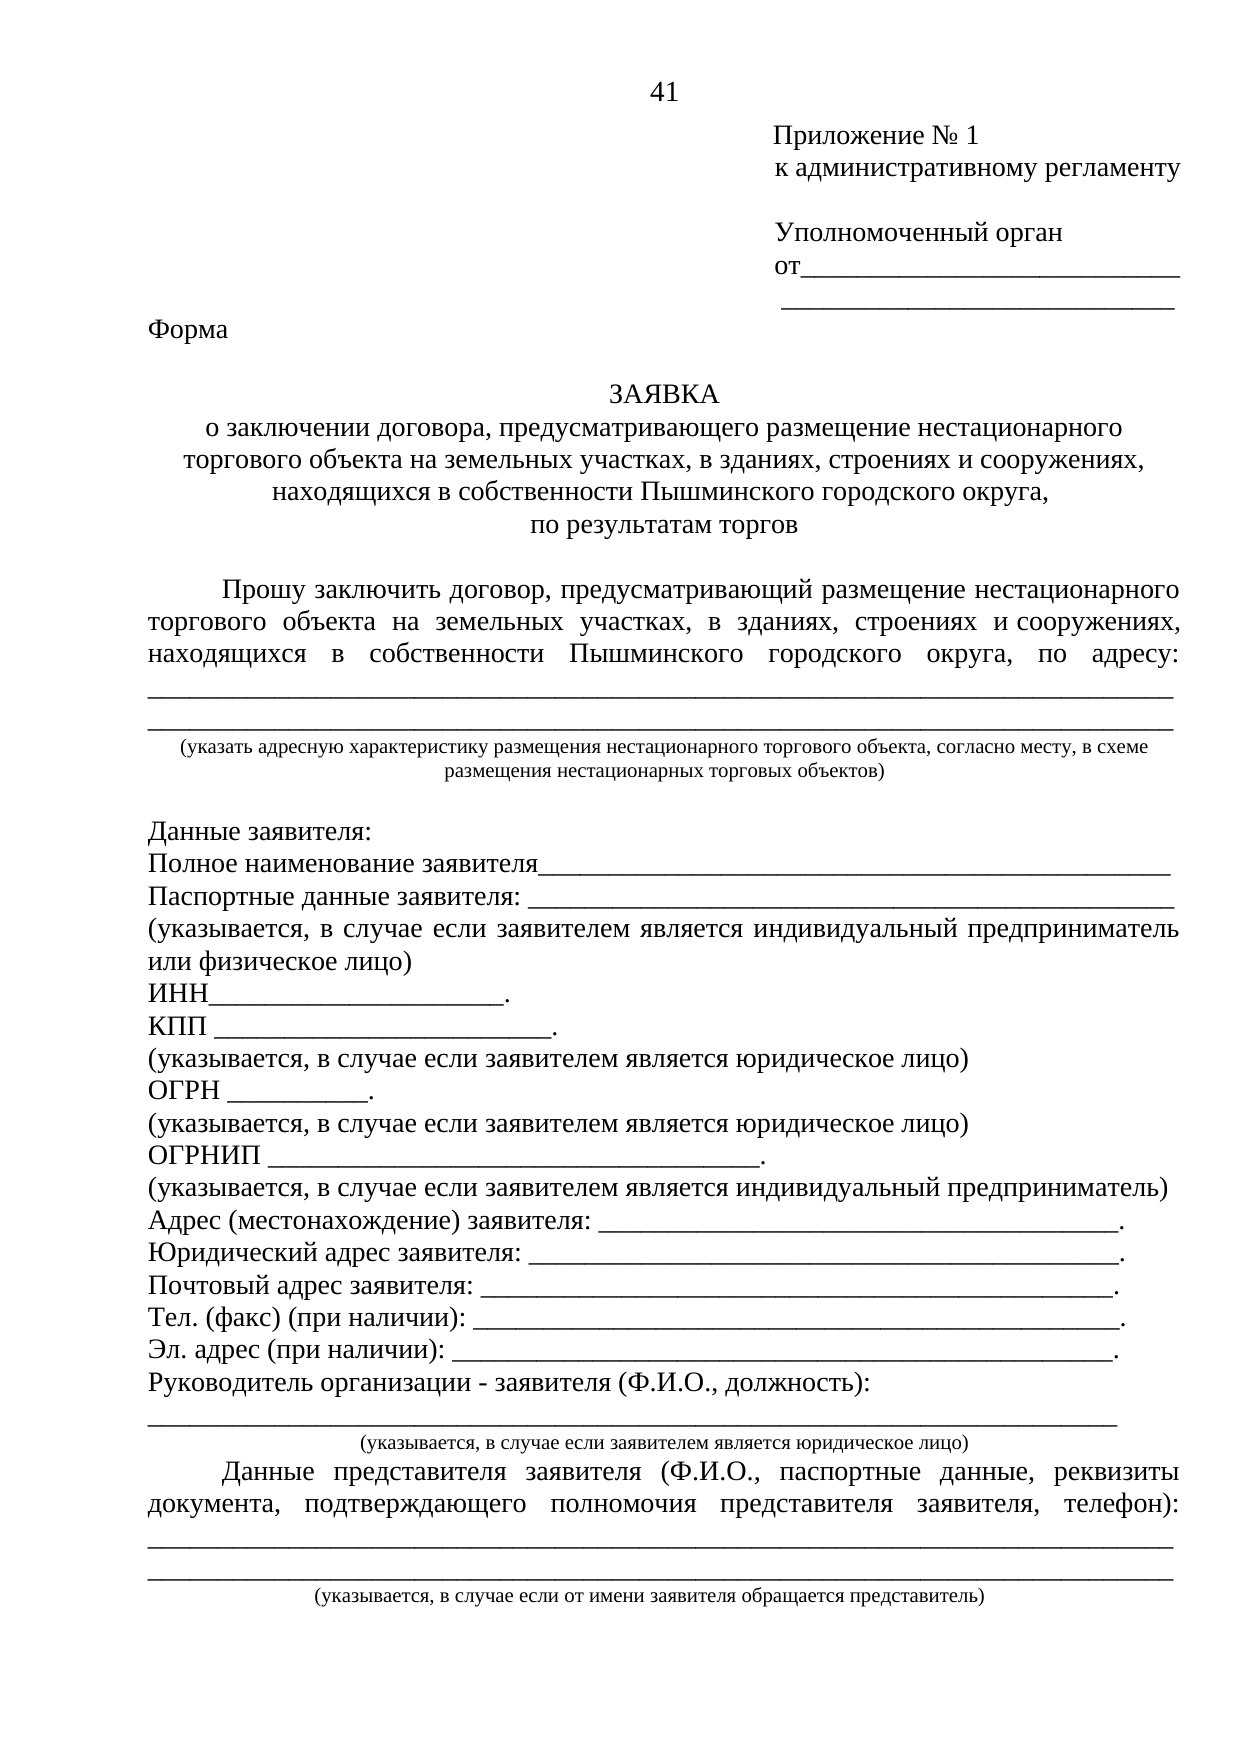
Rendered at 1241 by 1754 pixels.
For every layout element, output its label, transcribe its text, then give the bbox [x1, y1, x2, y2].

text Данные заявителя: [148, 814, 1181, 847]
text Руководитель организации - заявителя (Ф.И.О., должность): [148, 1365, 1181, 1397]
text (указывается, в случае если заявителем является юридическое лицо) [148, 1041, 1181, 1073]
text _________________________________________________________________________ [148, 701, 1181, 734]
text (указывается, в случае если заявителем является юридическое лицо) [148, 1430, 1181, 1454]
text Форма [148, 312, 1181, 345]
text Почтовый адрес заявителя: _____________________________________________. [148, 1268, 1181, 1300]
text _________________________________________________________________________ [148, 1551, 1181, 1583]
text ИНН_____________________. [148, 976, 1181, 1008]
text (указывается, в случае если от имени заявителя обращается представитель) [118, 1583, 1181, 1607]
text ОГРНИП ___________________________________. [148, 1138, 1181, 1171]
text о заключении договора, предусматривающего размещение нестационарного торгового объекта на земельных участках, в зданиях, строениях и сооружениях, находящихся в собственности Пышминского городского округа, по результатам торгов [148, 410, 1181, 539]
text Уполномоченный орган [148, 215, 1181, 248]
text Приложение № 1 [148, 118, 1181, 151]
text от___________________________ [148, 248, 1181, 280]
text КПП ________________________. [148, 1008, 1181, 1041]
text Адрес (местонахождение) заявителя: _____________________________________. [148, 1203, 1181, 1235]
text Прошу заключить договор, предусматривающий размещение нестационарного торгового объекта на земельных участках, в зданиях, строениях и сооружениях, находящихся в собственности Пышминского городского округа, по адресу: _________________________________________________________________________ [148, 572, 1181, 701]
text (указать адресную характеристику размещения нестационарного торгового объекта, согласно месту, в схеме размещения нестационарных торговых объектов) [148, 734, 1181, 782]
text (указывается, в случае если заявителем является юридическое лицо) [148, 1106, 1181, 1138]
text Полное наименование заявителя_____________________________________________ [148, 847, 1181, 879]
text Паспортные данные заявителя: ______________________________________________ [148, 879, 1181, 911]
text ЗАЯВКА [148, 377, 1181, 410]
text Юридический адрес заявителя: __________________________________________. [148, 1235, 1181, 1268]
text к административному регламенту [148, 151, 1181, 183]
text Данные представителя заявителя (Ф.И.О., паспортные данные, реквизиты документа, подтверждающего полномочия представителя заявителя, телефон): _________________________________________________________________________ [148, 1454, 1181, 1551]
text ОГРН __________. [148, 1073, 1181, 1106]
text Тел. (факс) (при наличии): ______________________________________________. [148, 1300, 1181, 1332]
text ____________________________ [148, 280, 1181, 312]
text (указывается, в случае если заявителем является индивидуальный предприниматель или физическое лицо) [148, 911, 1181, 976]
text Эл. адрес (при наличии): _______________________________________________. [148, 1332, 1181, 1365]
text _____________________________________________________________________ [148, 1397, 1181, 1430]
text (указывается, в случае если заявителем является индивидуальный предприниматель) [148, 1171, 1181, 1203]
